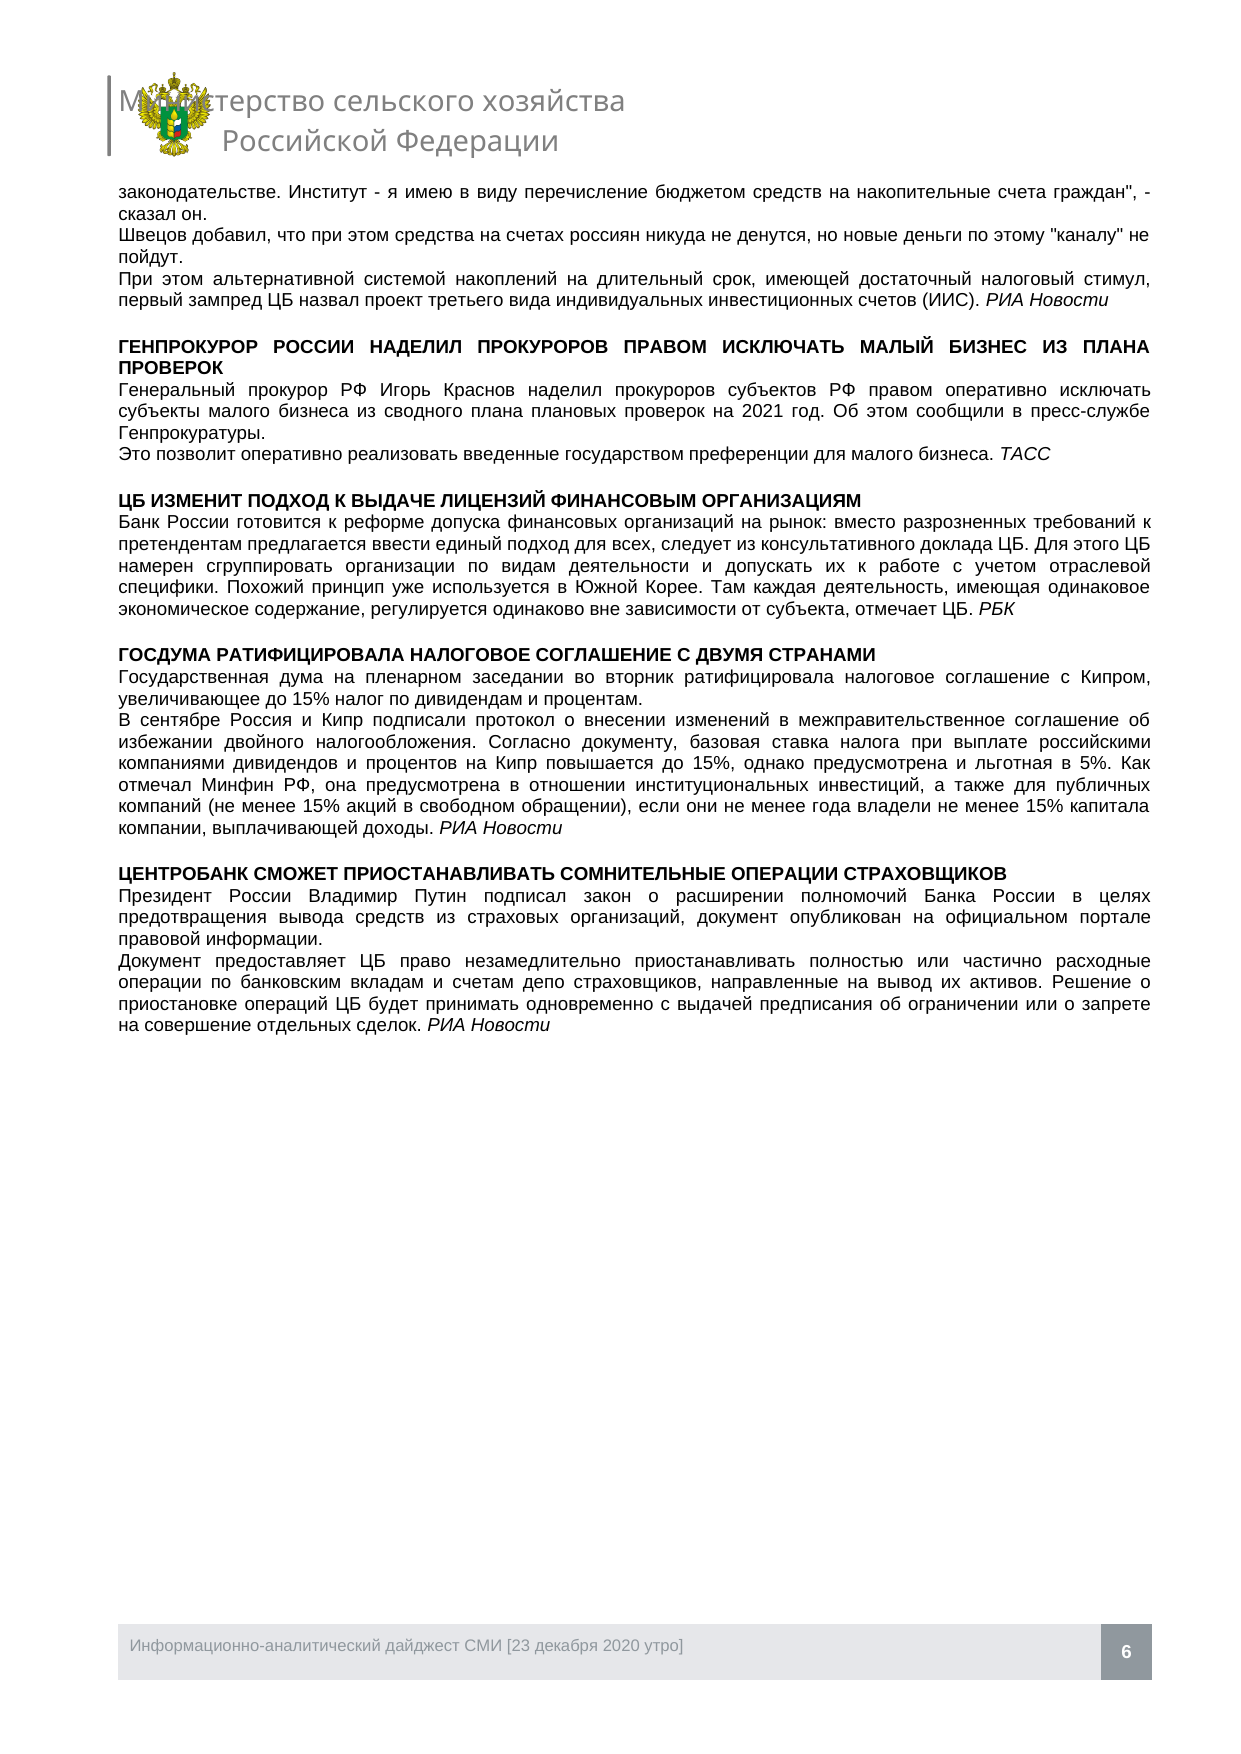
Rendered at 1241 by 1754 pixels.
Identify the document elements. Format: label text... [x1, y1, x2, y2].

text Банк России готовится к реформе допуска финансовых организаций на рынок: вместо разрозненных требований к претендентам предлагается ввести единый подход для всех, следует из консультативного доклада ЦБ. Для этого ЦБ намерен сгруппировать организации по видам деятельности и допускать их к работе с учетом отраслевой специфики. Похожий принцип уже используется в Южной Корее. Там каждая деятельность, имеющая одинаковое экономическое содержание, регулируется одинаково вне зависимости от субъекта, отмечает ЦБ. РБК [118, 511, 1152, 619]
text Государственная дума на пленарном заседании во вторник ратифицировала налоговое соглашение с Кипром, увеличивающее до 15% налог по дивидендам и процентам. [118, 666, 1152, 709]
text ГЕНПРОКУРОР РОССИИ НАДЕЛИЛ ПРОКУРОРОВ ПРАВОМ ИСКЛЮЧАТЬ МАЛЫЙ БИЗНЕС ИЗ ПЛАНА ПРОВЕРОК [118, 335, 1152, 378]
text Президент России Владимир Путин подписал закон о расширении полномочий Банка России в целях предотвращения вывода средств из страховых организаций, документ опубликован на официальном портале правовой информации. [118, 885, 1152, 949]
text ГОСДУМА РАТИФИЦИРОВАЛА НАЛОГОВОЕ СОГЛАШЕНИЕ С ДВУМЯ СТРАНАМИ [118, 644, 1152, 666]
picture [204, 97, 211, 109]
text При этом альтернативной системой накоплений на длительный срок, имеющей достаточный налоговый стимул, первый зампред ЦБ назвал проект третьего вида индивидуальных инвестиционных счетов (ИИС). РИА Новости [118, 267, 1152, 310]
text Генеральный прокурор РФ Игорь Краснов наделил прокуроров субъектов РФ правом оперативно исключать субъекты малого бизнеса из сводного плана плановых проверок на 2021 год. Об этом сообщили в пресс-службе Генпрокуратуры. [118, 378, 1152, 443]
text В сентябре Россия и Кипр подписали протокол о внесении изменений в межправительственное соглашение об избежании двойного налогообложения. Согласно документу, базовая ставка налога при выплате российскими компаниями дивидендов и процентов на Кипр повышается до 15%, однако предусмотрена и льготная в 5%. Как отмечал Минфин РФ, она предусмотрена в отношении институциональных инвестиций, а также для публичных компаний (не менее 15% акций в свободном обращении), если они не менее года владели не менее 15% капитала компании, выплачивающей доходы. РИА Новости [118, 709, 1152, 838]
text ЦБ ИЗМЕНИТ ПОДХОД К ВЫДАЧЕ ЛИЦЕНЗИЙ ФИНАНСОВЫМ ОРГАНИЗАЦИЯМ [118, 490, 1152, 511]
text Документ предоставляет ЦБ право незамедлительно приостанавливать полностью или частично расходные операции по банковским вкладам и счетам депо страховщиков, направленные на вывод их активов. Решение о приостановке операций ЦБ будет принимать одновременно с выдачей предписания об ограничении или о запрете на совершение отдельных сделок. РИА Новости [118, 949, 1152, 1036]
picture [137, 72, 211, 157]
text ЦЕНТРОБАНК СМОЖЕТ ПРИОСТАНАВЛИВАТЬ СОМНИТЕЛЬНЫЕ ОПЕРАЦИИ СТРАХОВЩИКОВ [118, 863, 1152, 885]
text Швецов добавил, что при этом средства на счетах россиян никуда не денутся, но новые деньги по этому "каналу" не пойдут. [118, 224, 1152, 267]
text Это позволит оперативно реализовать введенные государством преференции для малого бизнеса. ТАСС [118, 443, 1152, 465]
